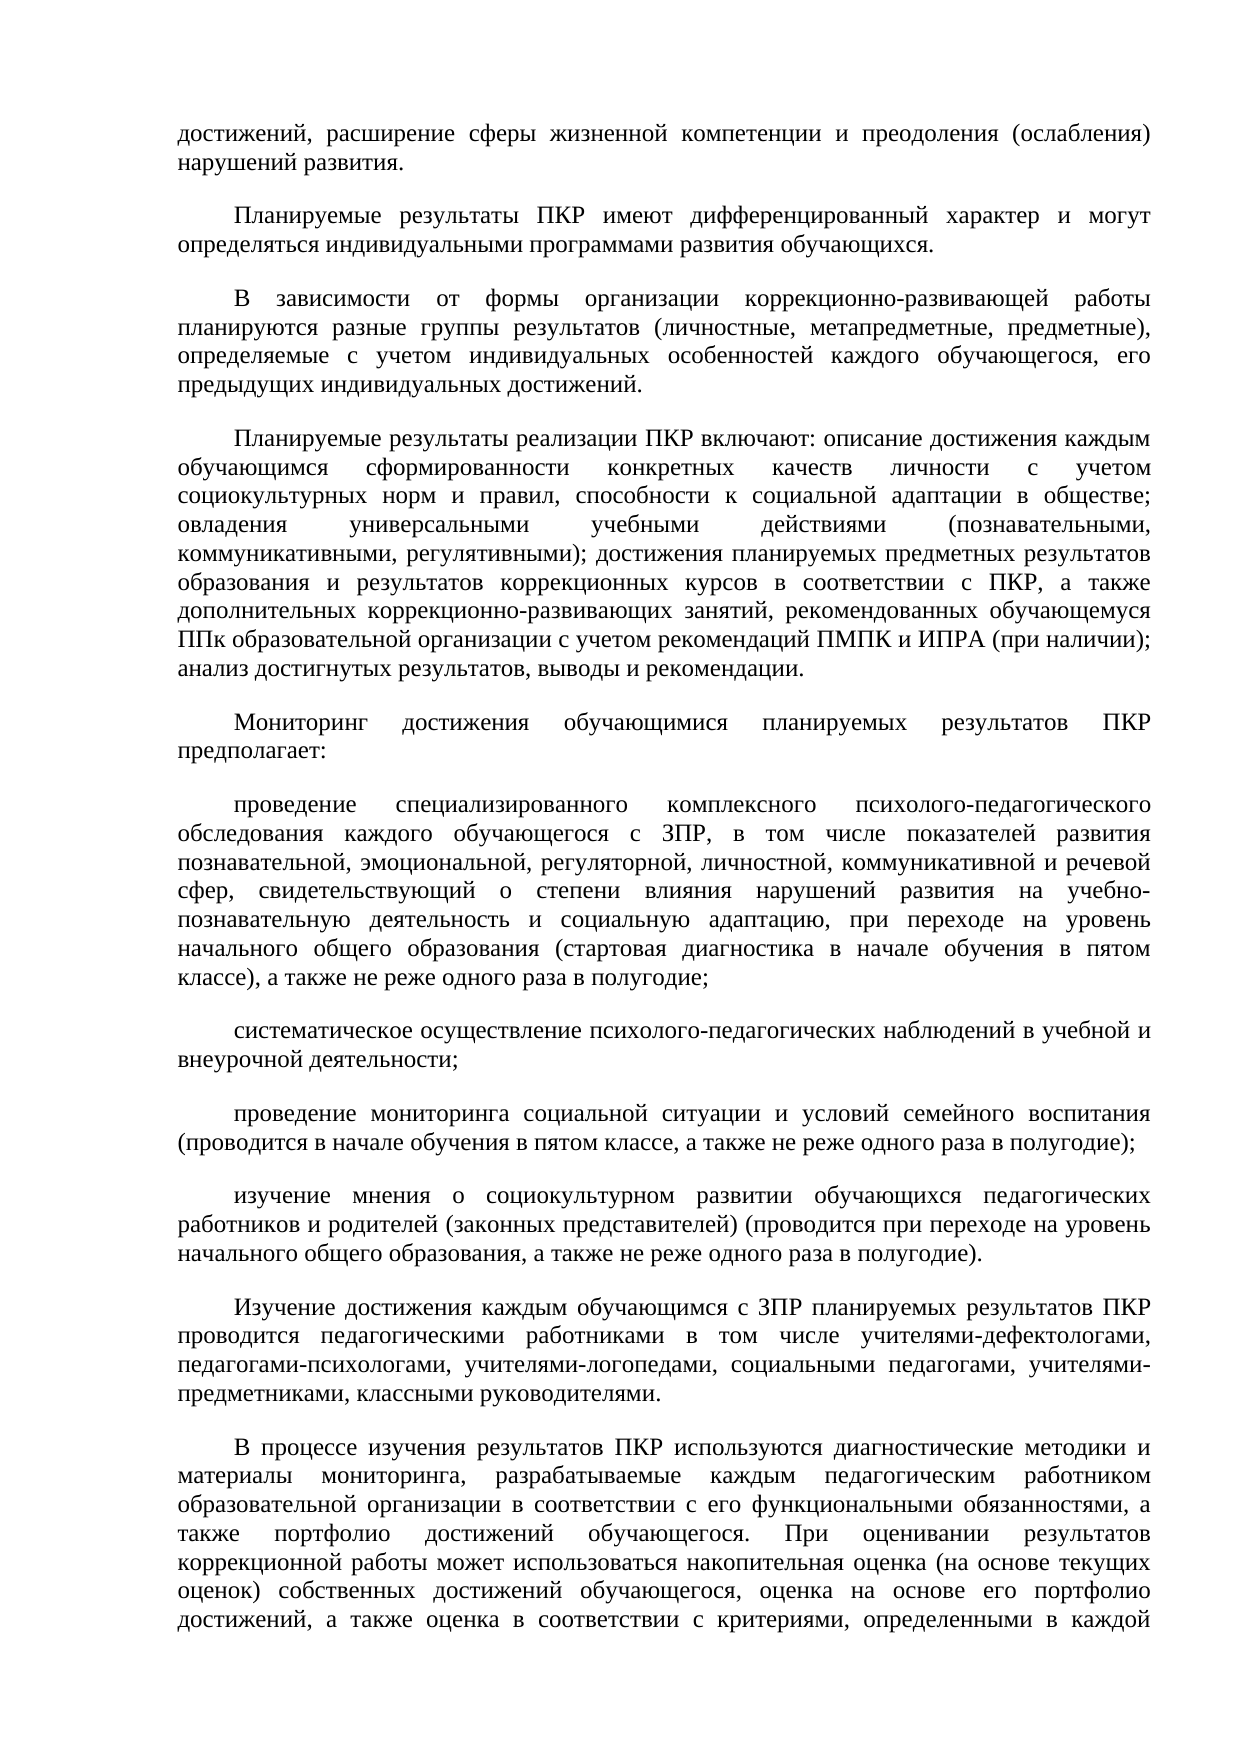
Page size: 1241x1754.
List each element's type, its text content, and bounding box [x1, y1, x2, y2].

text Планируемые результаты ПКР имеют дифференцированный характер и могут определяться индивидуальными программами развития обучающихся. [177, 201, 1152, 258]
text Изучение достижения каждым обучающимся с ЗПР планируемых результатов ПКР проводится педагогическими работниками в том числе учителями-дефектологами, педагогами-психологами, учителями-логопедами, социальными педагогами, учителями-предметниками, классными руководителями. [177, 1292, 1152, 1407]
text изучение мнения о социокультурном развитии обучающихся педагогических работников и родителей (законных представителей) (проводится при переходе на уровень начального общего образования, а также не реже одного раза в полугодие). [177, 1181, 1152, 1267]
text проведение мониторинга социальной ситуации и условий семейного воспитания (проводится в начале обучения в пятом классе, а также не реже одного раза в полугодие); [177, 1098, 1152, 1156]
text Планируемые результаты реализации ПКР включают: описание достижения каждым обучающимся сформированности конкретных качеств личности с учетом социокультурных норм и правил, способности к социальной адаптации в обществе; овладения универсальными учебными действиями (познавательными, коммуникативными, регулятивными); достижения планируемых предметных результатов образования и результатов коррекционных курсов в соответствии с ПКР, а также дополнительных коррекционно-развивающих занятий, рекомендованных обучающемуся ППк образовательной организации с учетом рекомендаций ПМПК и ИПРА (при наличии); анализ достигнутых результатов, выводы и рекомендации. [177, 423, 1152, 682]
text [177, 118, 1152, 176]
text систематическое осуществление психолого-педагогических наблюдений в учебной и внеурочной деятельности; [177, 1016, 1152, 1073]
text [177, 1432, 1152, 1633]
text проведение специализированного комплексного психолого-педагогического обследования каждого обучающегося с ЗПР, в том числе показателей развития познавательной, эмоциональной, регуляторной, личностной, коммуникативной и речевой сфер, свидетельствующий о степени влияния нарушений развития на учебно-познавательную деятельность и социальную адаптацию, при переходе на уровень начального общего образования (стартовая диагностика в начале обучения в пятом классе), а также не реже одного раза в полугодие; [177, 789, 1152, 991]
text Мониторинг достижения обучающимися планируемых результатов ПКР предполагает: [177, 707, 1152, 764]
text В зависимости от формы организации коррекционно-развивающей работы планируются разные группы результатов (личностные, метапредметные, предметные), определяемые с учетом индивидуальных особенностей каждого обучающегося, его предыдущих индивидуальных достижений. [177, 283, 1152, 398]
